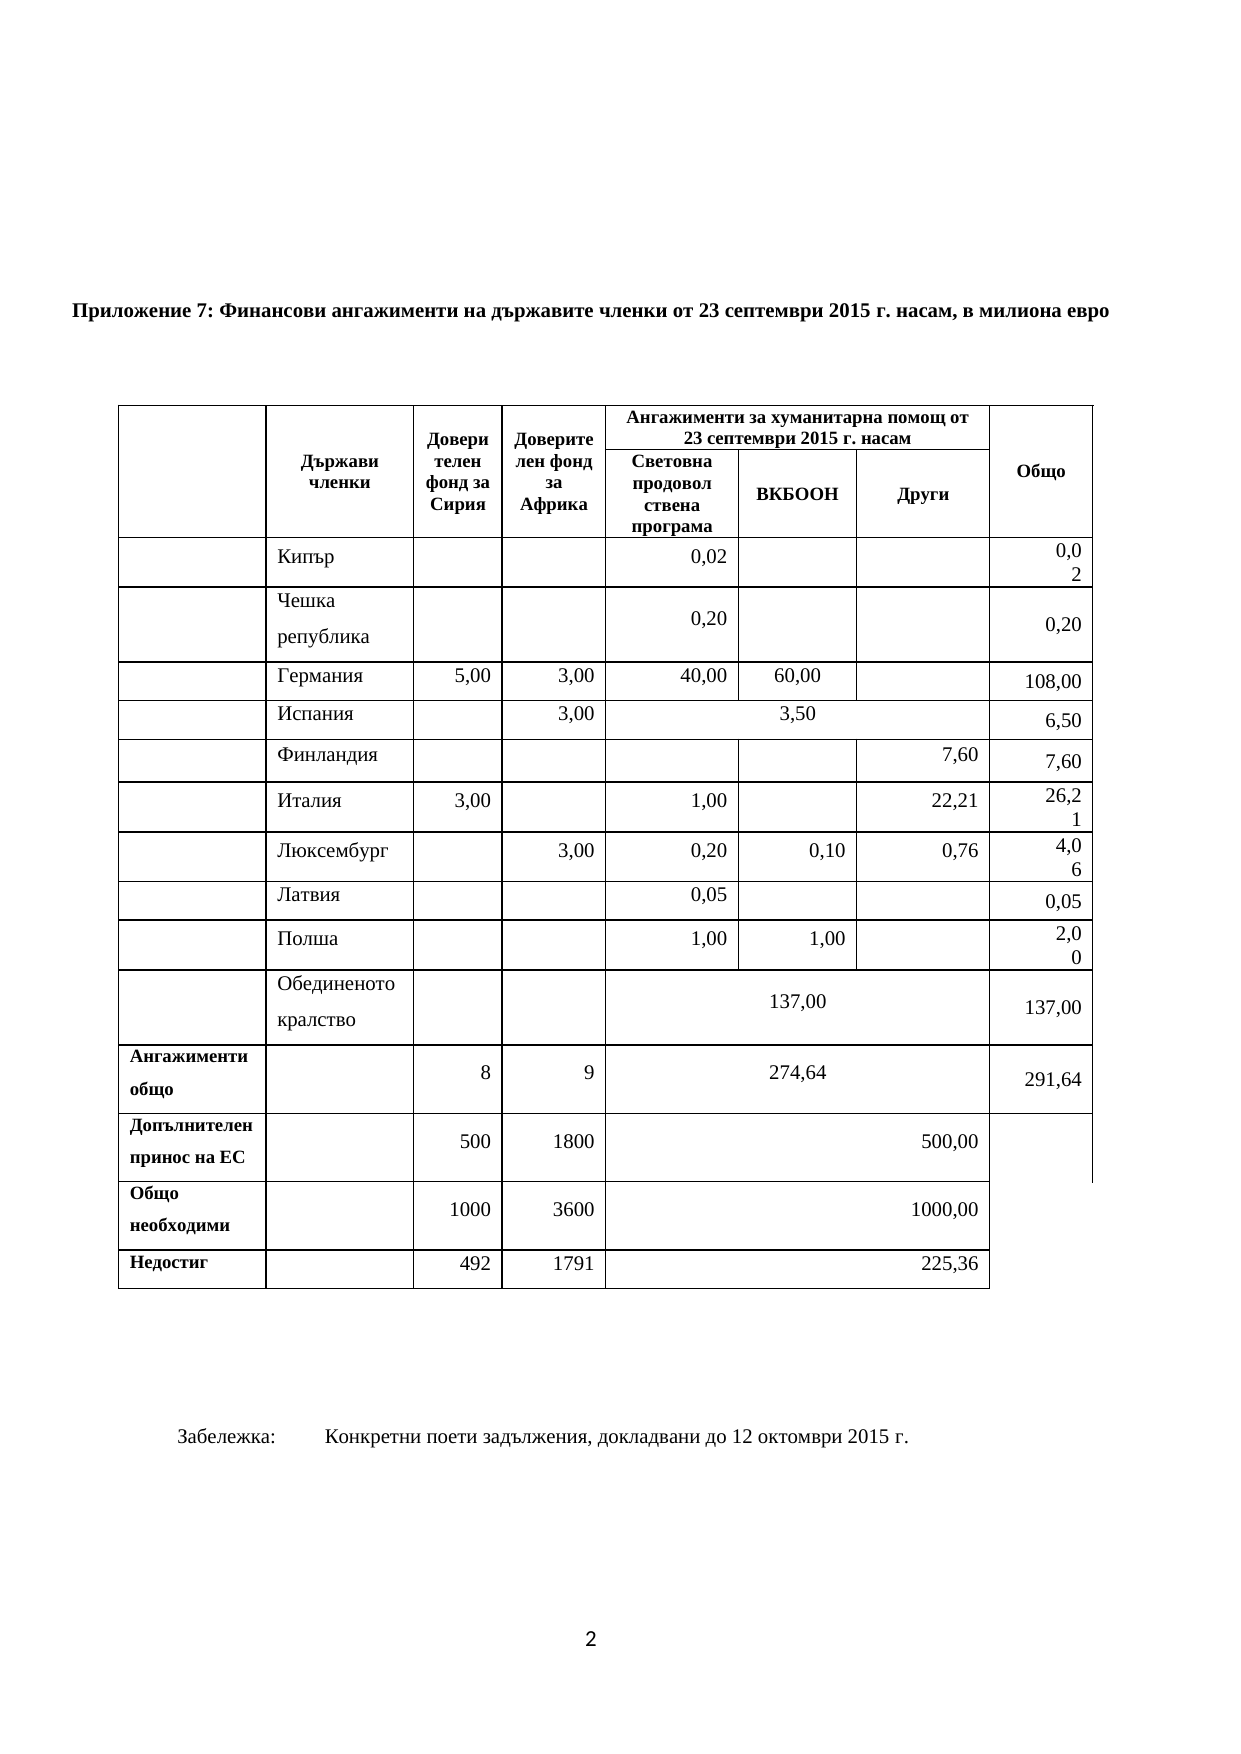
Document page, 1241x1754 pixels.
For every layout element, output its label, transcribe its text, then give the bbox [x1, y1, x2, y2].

table_cell 2,00 [990, 921, 1092, 969]
table_cell [739, 882, 856, 919]
table_cell 0,02 [606, 538, 738, 586]
table_cell [503, 538, 605, 586]
table_cell [414, 971, 501, 1044]
table_header Доверителен фонд за Африка [503, 406, 605, 537]
table_cell 0,76 [857, 833, 989, 881]
table_cell Люксембург [267, 833, 413, 881]
table_cell 274,64 [606, 1046, 989, 1112]
table_cell 1000 [414, 1182, 501, 1249]
table_cell Недостиг [119, 1251, 265, 1288]
table_cell 26,21 [990, 783, 1092, 831]
table_cell Други [857, 450, 989, 537]
table_cell [739, 783, 856, 831]
table_cell [119, 783, 265, 831]
table_cell [857, 921, 989, 969]
table_cell 108,00 [990, 663, 1092, 700]
table_cell 0,20 [606, 833, 738, 881]
table_cell [503, 971, 605, 1044]
table_cell [119, 663, 265, 700]
table_cell 0,20 [990, 588, 1092, 661]
table_header Доверителен фонд за Сирия [414, 406, 501, 537]
table_cell [739, 740, 856, 781]
table_cell 3,50 [606, 701, 989, 738]
table_cell 137,00 [606, 971, 989, 1044]
table_cell [414, 833, 501, 881]
table_cell 5,00 [414, 663, 501, 700]
table_header Общо [990, 406, 1092, 537]
table_cell Ангажименти общо [119, 1046, 265, 1112]
table_cell 3,00 [414, 783, 501, 831]
table_cell 1800 [503, 1114, 605, 1181]
table_cell 137,00 [990, 971, 1092, 1044]
table_header [119, 406, 265, 537]
table_cell Италия [267, 783, 413, 831]
table_cell Обединеното кралство [267, 971, 413, 1044]
table_cell 40,00 [606, 663, 738, 700]
table_cell 60,00 [739, 663, 856, 700]
table_cell Чешка република [267, 588, 413, 661]
table_cell [857, 588, 989, 661]
table_cell 3,00 [503, 663, 605, 700]
table_cell 0,20 [606, 588, 738, 661]
table_cell [119, 833, 265, 881]
table_cell [414, 921, 501, 969]
table_cell [503, 588, 605, 661]
table_cell [267, 1182, 413, 1249]
table_cell 3600 [503, 1182, 605, 1249]
table_cell [503, 783, 605, 831]
table_cell 0,05 [990, 882, 1092, 919]
table_cell Допълнителен принос на ЕС [119, 1114, 265, 1181]
table_cell [119, 740, 265, 781]
table_cell [267, 1046, 413, 1112]
text Приложение 7: Финансови ангажименти на държавите членки от 23 септември 2015 г. насам, в милиона евро [29, 298, 1152, 322]
table_cell [857, 663, 989, 700]
table_cell 1791 [503, 1251, 605, 1288]
table_cell [119, 588, 265, 661]
table_cell [503, 921, 605, 969]
table_cell 6,50 [990, 701, 1092, 738]
table_cell 1000,00 [606, 1182, 989, 1249]
table_cell [119, 921, 265, 969]
table_cell [414, 882, 501, 919]
table_cell 291,64 [990, 1046, 1092, 1112]
table_cell Германия [267, 663, 413, 700]
table_header Държави членки [267, 406, 413, 537]
table_cell [857, 882, 989, 919]
table_cell [739, 588, 856, 661]
table_cell 7,60 [857, 740, 989, 781]
table_cell 0,05 [606, 882, 738, 919]
table_cell 1,00 [606, 783, 738, 831]
table_cell 500 [414, 1114, 501, 1181]
table_header Ангажименти за хуманитарна помощ от 23 септември 2015 г. насам [606, 406, 989, 449]
table_cell [267, 1114, 413, 1181]
table_cell [414, 538, 501, 586]
table_cell 1,00 [606, 921, 738, 969]
table_cell Полша [267, 921, 413, 969]
table_cell Испания [267, 701, 413, 738]
table_cell [739, 538, 856, 586]
table_cell [414, 701, 501, 738]
table_cell 492 [414, 1251, 501, 1288]
table_cell [119, 701, 265, 738]
table_cell [503, 882, 605, 919]
table_cell [414, 588, 501, 661]
table_cell [990, 1114, 1093, 1288]
table_cell [119, 971, 265, 1044]
table_cell 8 [414, 1046, 501, 1112]
table_cell Световна продовол ствена програма [606, 450, 738, 537]
table_cell 1,00 [739, 921, 856, 969]
table_cell [119, 882, 265, 919]
table_cell Финландия [267, 740, 413, 781]
table_cell [414, 740, 501, 781]
table_cell Кипър [267, 538, 413, 586]
table_cell 9 [503, 1046, 605, 1112]
table_cell 0,02 [990, 538, 1092, 586]
table_cell 0,10 [739, 833, 856, 881]
table_cell 22,21 [857, 783, 989, 831]
table_cell 500,00 [606, 1114, 989, 1181]
table_cell ВКБООН [739, 450, 856, 537]
table_cell [857, 538, 989, 586]
table_cell 3,00 [503, 833, 605, 881]
table_cell 3,00 [503, 701, 605, 738]
table_cell Латвия [267, 882, 413, 919]
table_cell Общо необходими [119, 1182, 265, 1249]
table_cell 4,06 [990, 833, 1092, 881]
table_cell [119, 538, 265, 586]
table_cell [503, 740, 605, 781]
table_cell [267, 1251, 413, 1288]
table_cell [606, 740, 738, 781]
text Забележка: Конкретни поети задължения, докладвани до 12 октомври 2015 г. [103, 1424, 1152, 1448]
table_cell 225,36 [606, 1251, 989, 1288]
table_cell 7,60 [990, 740, 1092, 781]
